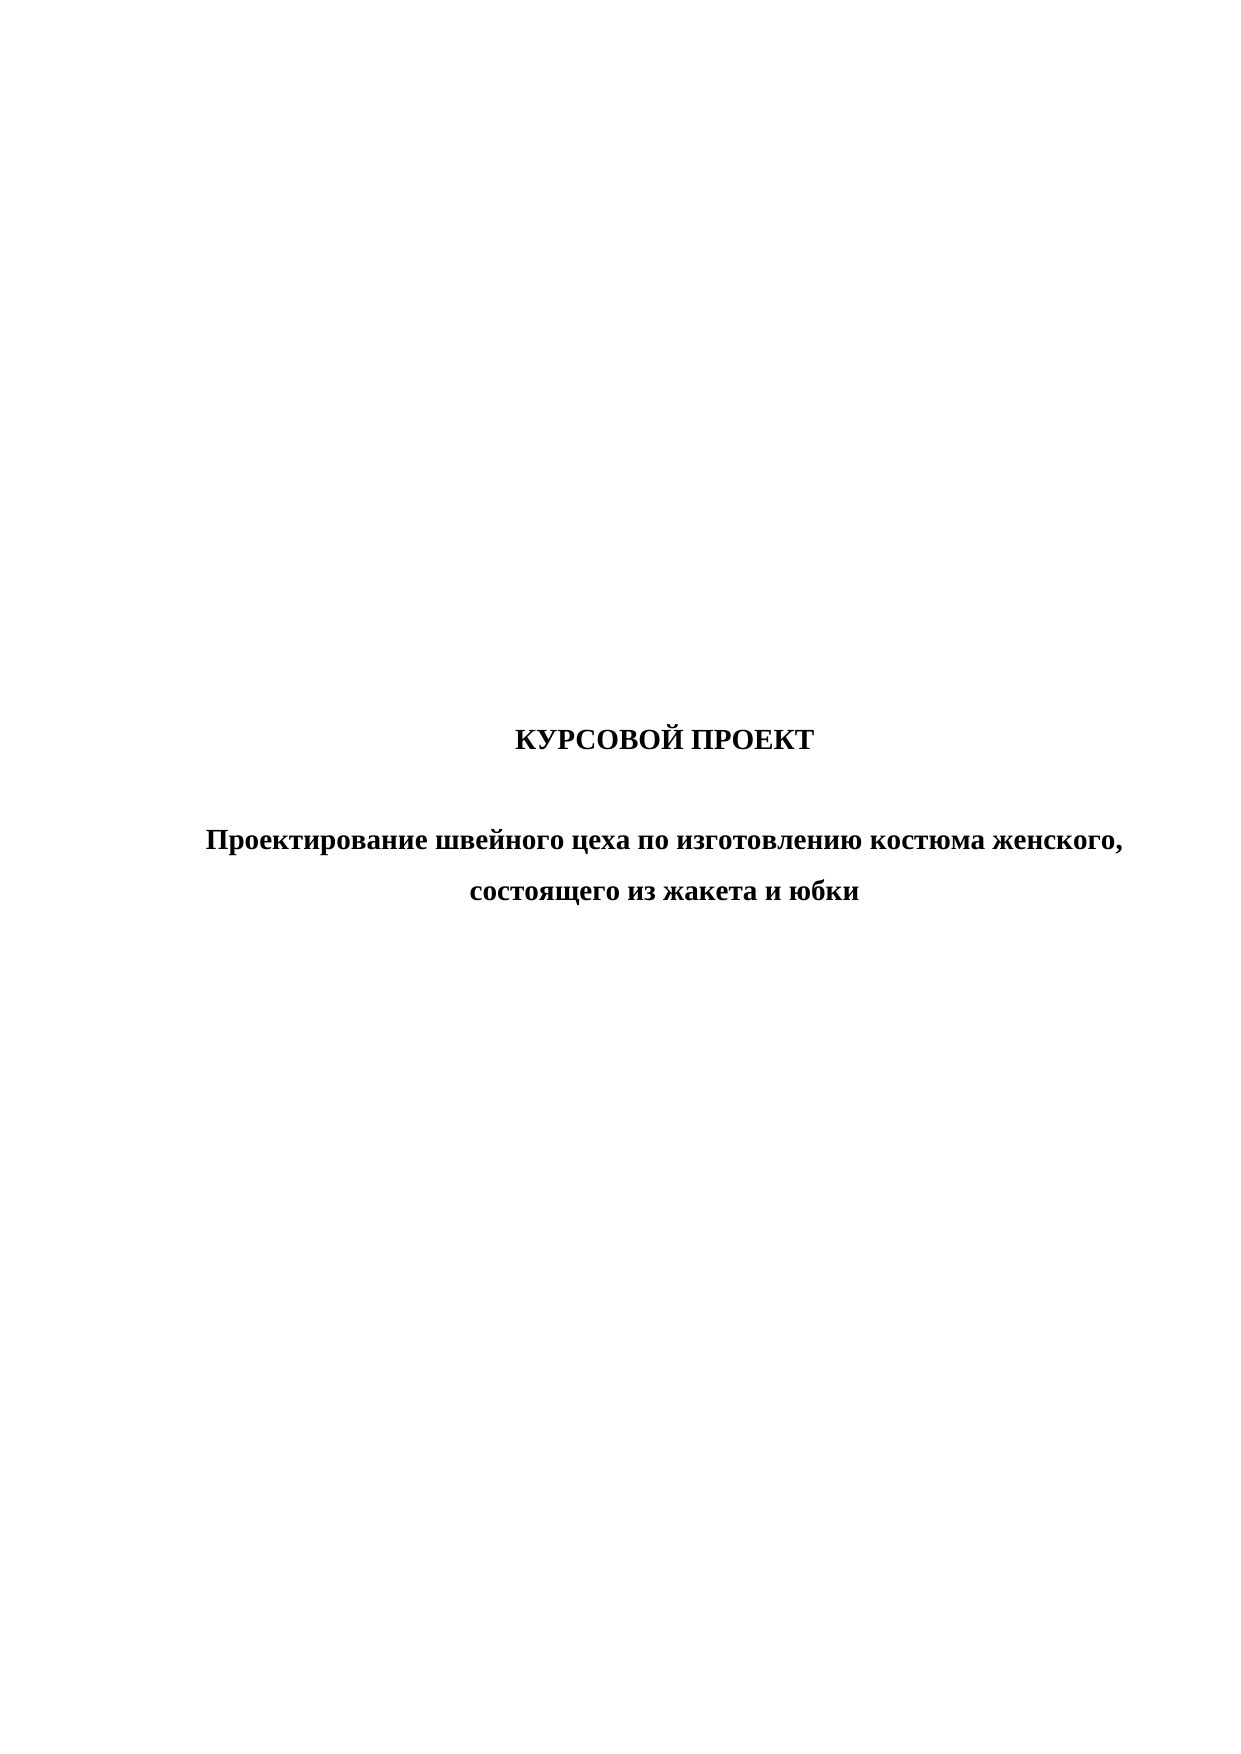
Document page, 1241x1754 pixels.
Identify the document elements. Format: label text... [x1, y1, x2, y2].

text Проектирование швейного цеха по изготовлению костюма женского, состоящего из жакета и юбки [177, 822, 1152, 906]
text КУРСОВОЙ ПРОЕКТ [177, 722, 1152, 755]
